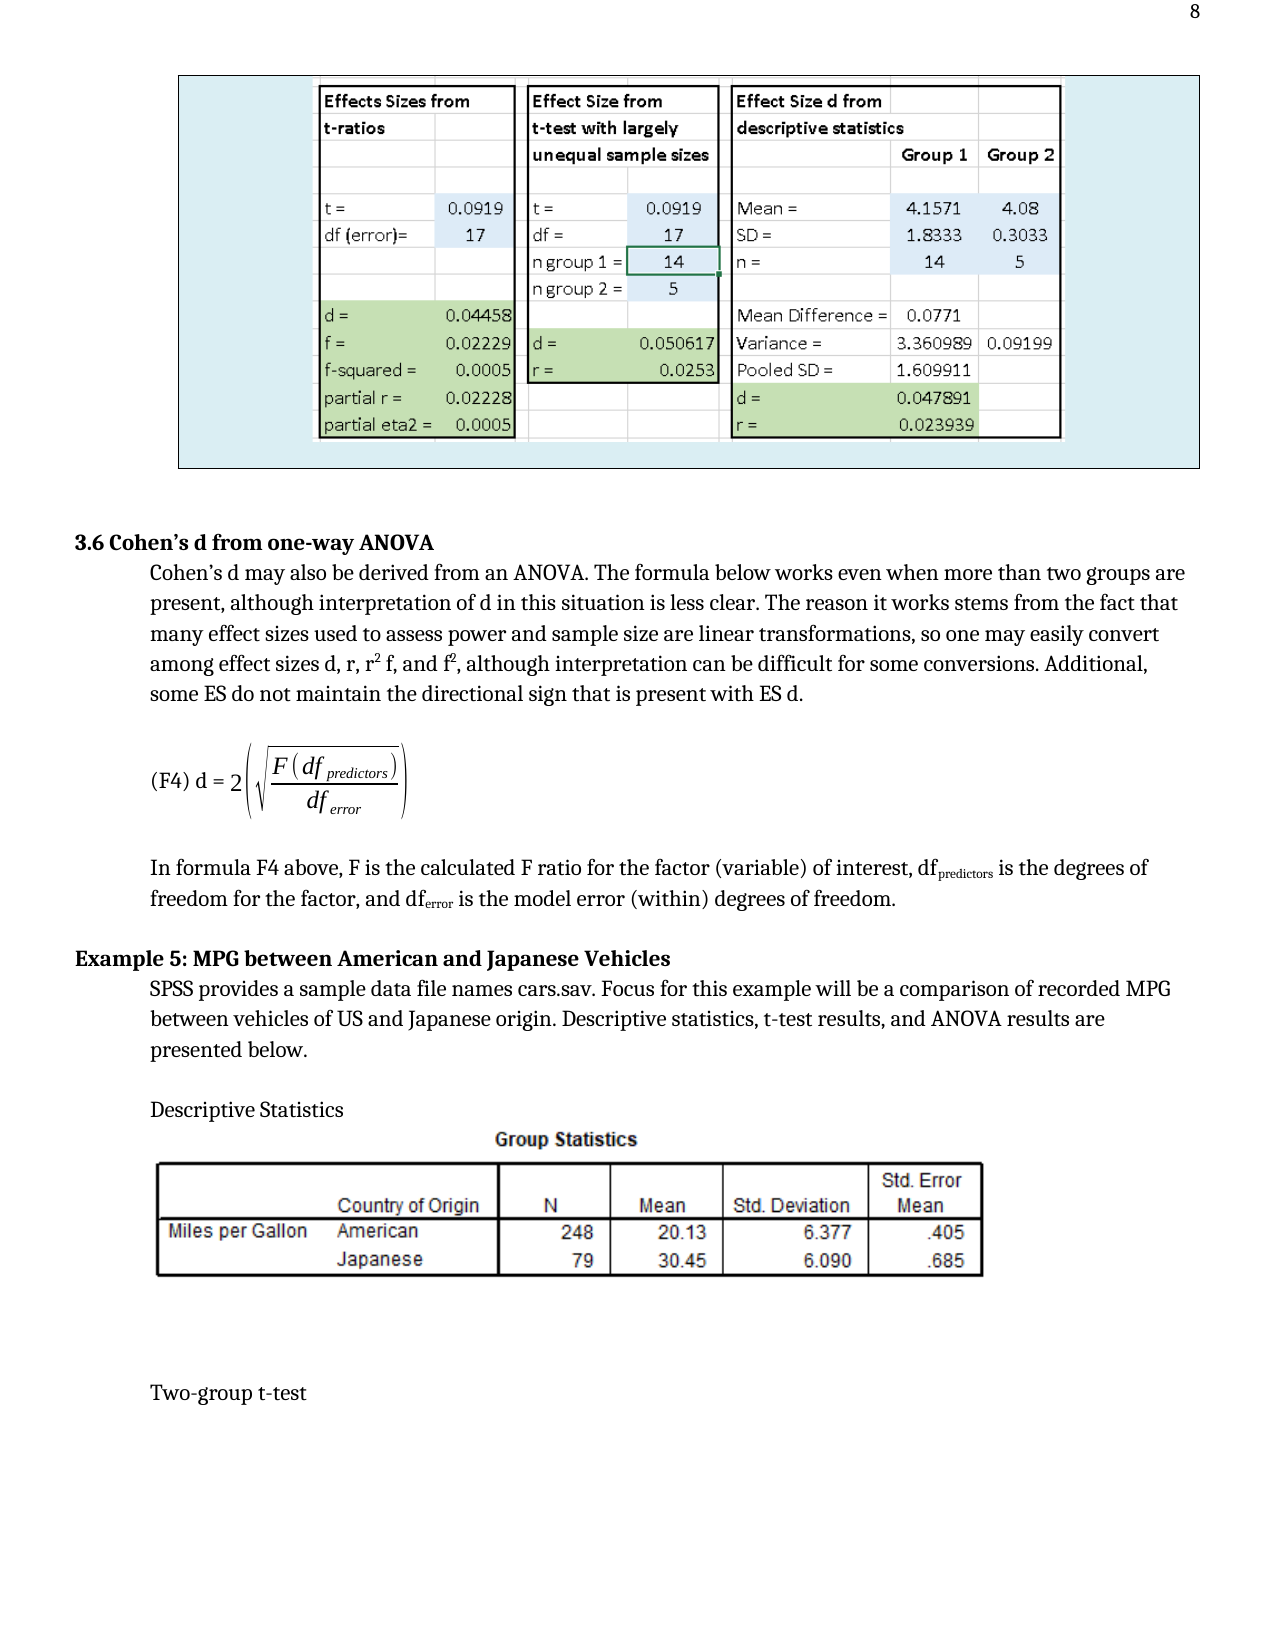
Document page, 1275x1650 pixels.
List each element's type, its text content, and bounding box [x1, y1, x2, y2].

text Cohen’s d may also be derived from an ANOVA. The formula below works even when more than two groups are present, although interpretation of d in this situation is less clear. The reason it works stems from the fact that many effect sizes used to assess power and sample size are linear transformations, so one may easily convert among effect sizes d, r, r2 f, and f2, although interpretation can be difficult for some conversions. Additional, some ES do not maintain the directional sign that is present with ES d. [150, 560, 1200, 707]
text (F4) d = [150, 741, 1200, 821]
text Descriptive Statistics [150, 1097, 1200, 1123]
picture [150, 1127, 993, 1285]
text 3.6 Cohen’s d from one-way ANOVA [75, 530, 1200, 556]
text Example 5: MPG between American and Japanese Vehicles [75, 946, 1200, 972]
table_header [179, 76, 1199, 468]
picture [312, 76, 1066, 442]
text Two-group t-test [150, 1379, 1200, 1406]
text SPSS provides a sample data file names cars.sav. Focus for this example will be a comparison of recorded MPG between vehicles of US and Japanese origin. Descriptive statistics, t-test results, and ANOVA results are presented below. [150, 976, 1200, 1063]
text In formula F4 above, F is the calculated F ratio for the factor (variable) of interest, dfpredictors is the degrees of freedom for the factor, and dferror is the model error (within) degrees of freedom. [150, 855, 1200, 912]
